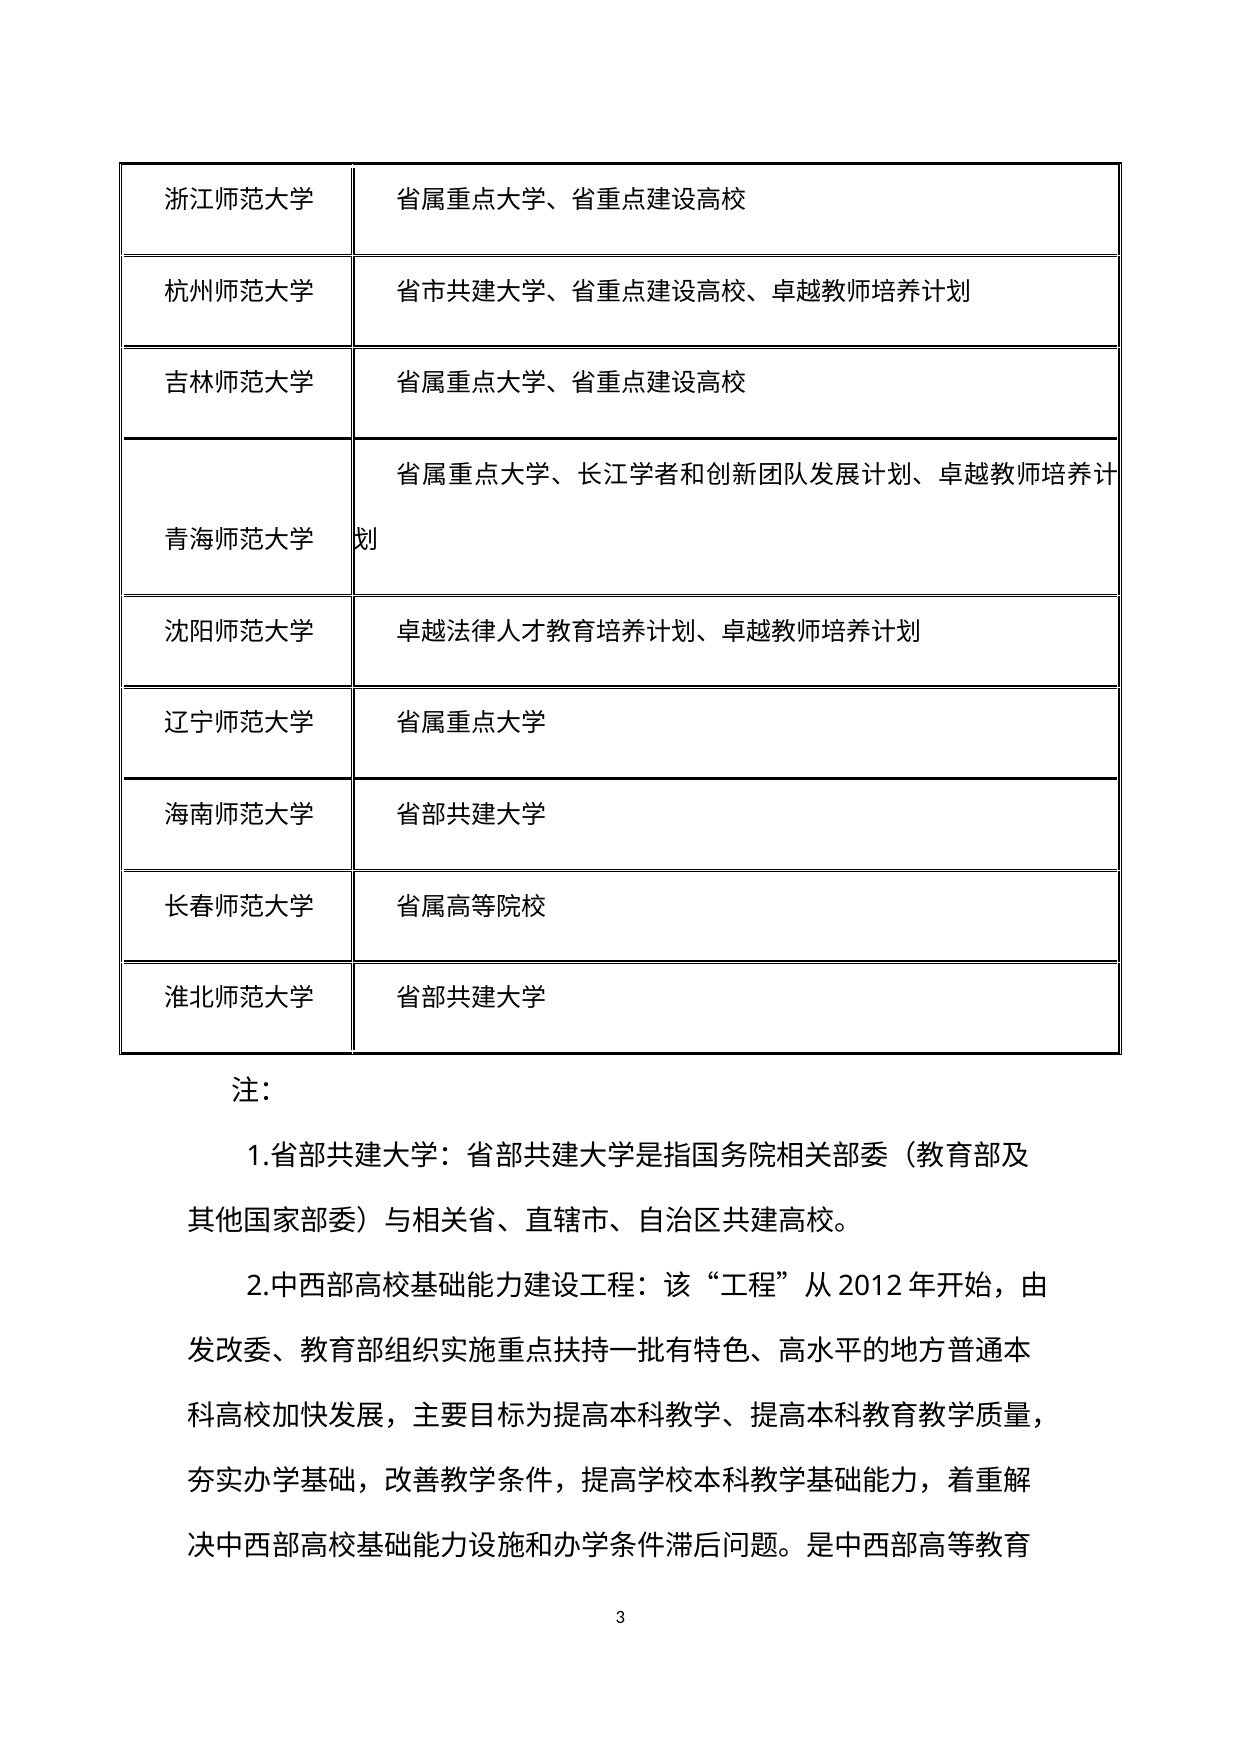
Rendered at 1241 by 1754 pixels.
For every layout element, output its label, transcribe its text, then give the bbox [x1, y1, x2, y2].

table_cell 省属重点大学 [355, 685, 1119, 777]
table_cell 海南师范大学 [122, 777, 351, 869]
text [187, 1250, 1053, 1575]
table_cell 省部共建大学 [355, 777, 1118, 869]
text 注： [187, 1055, 1053, 1120]
table_cell 辽宁师范大学 [122, 685, 351, 777]
table_cell 青海师范大学 [122, 437, 351, 594]
table_cell 省属重点大学、省重点建设高校 [355, 345, 1119, 437]
table_cell 沈阳师范大学 [120, 594, 353, 685]
table_cell 省市共建大学、省重点建设高校、卓越教师培养计划 [353, 254, 1120, 345]
table_cell 省属重点大学、长江学者和创新团队发展计划、卓越教师培养计划 [355, 437, 1118, 594]
table_cell 卓越法律人才教育培养计划、卓越教师培养计划 [353, 594, 1120, 685]
table_cell 杭州师范大学 [120, 254, 353, 345]
table_cell 省属重点大学、省重点建设高校 [353, 165, 1118, 254]
table_cell 长春师范大学 [120, 869, 353, 960]
table_cell 吉林师范大学 [122, 345, 351, 437]
table_cell 淮北师范大学 [122, 960, 353, 1052]
table_cell 省属高等院校 [353, 869, 1120, 960]
text 1.省部共建大学：省部共建大学是指国务院相关部委（教育部及其他国家部委）与相关省、直辖市、自治区共建高校。 [187, 1120, 1053, 1250]
table_cell 浙江师范大学 [122, 164, 353, 254]
table_cell 省部共建大学 [353, 960, 1119, 1052]
